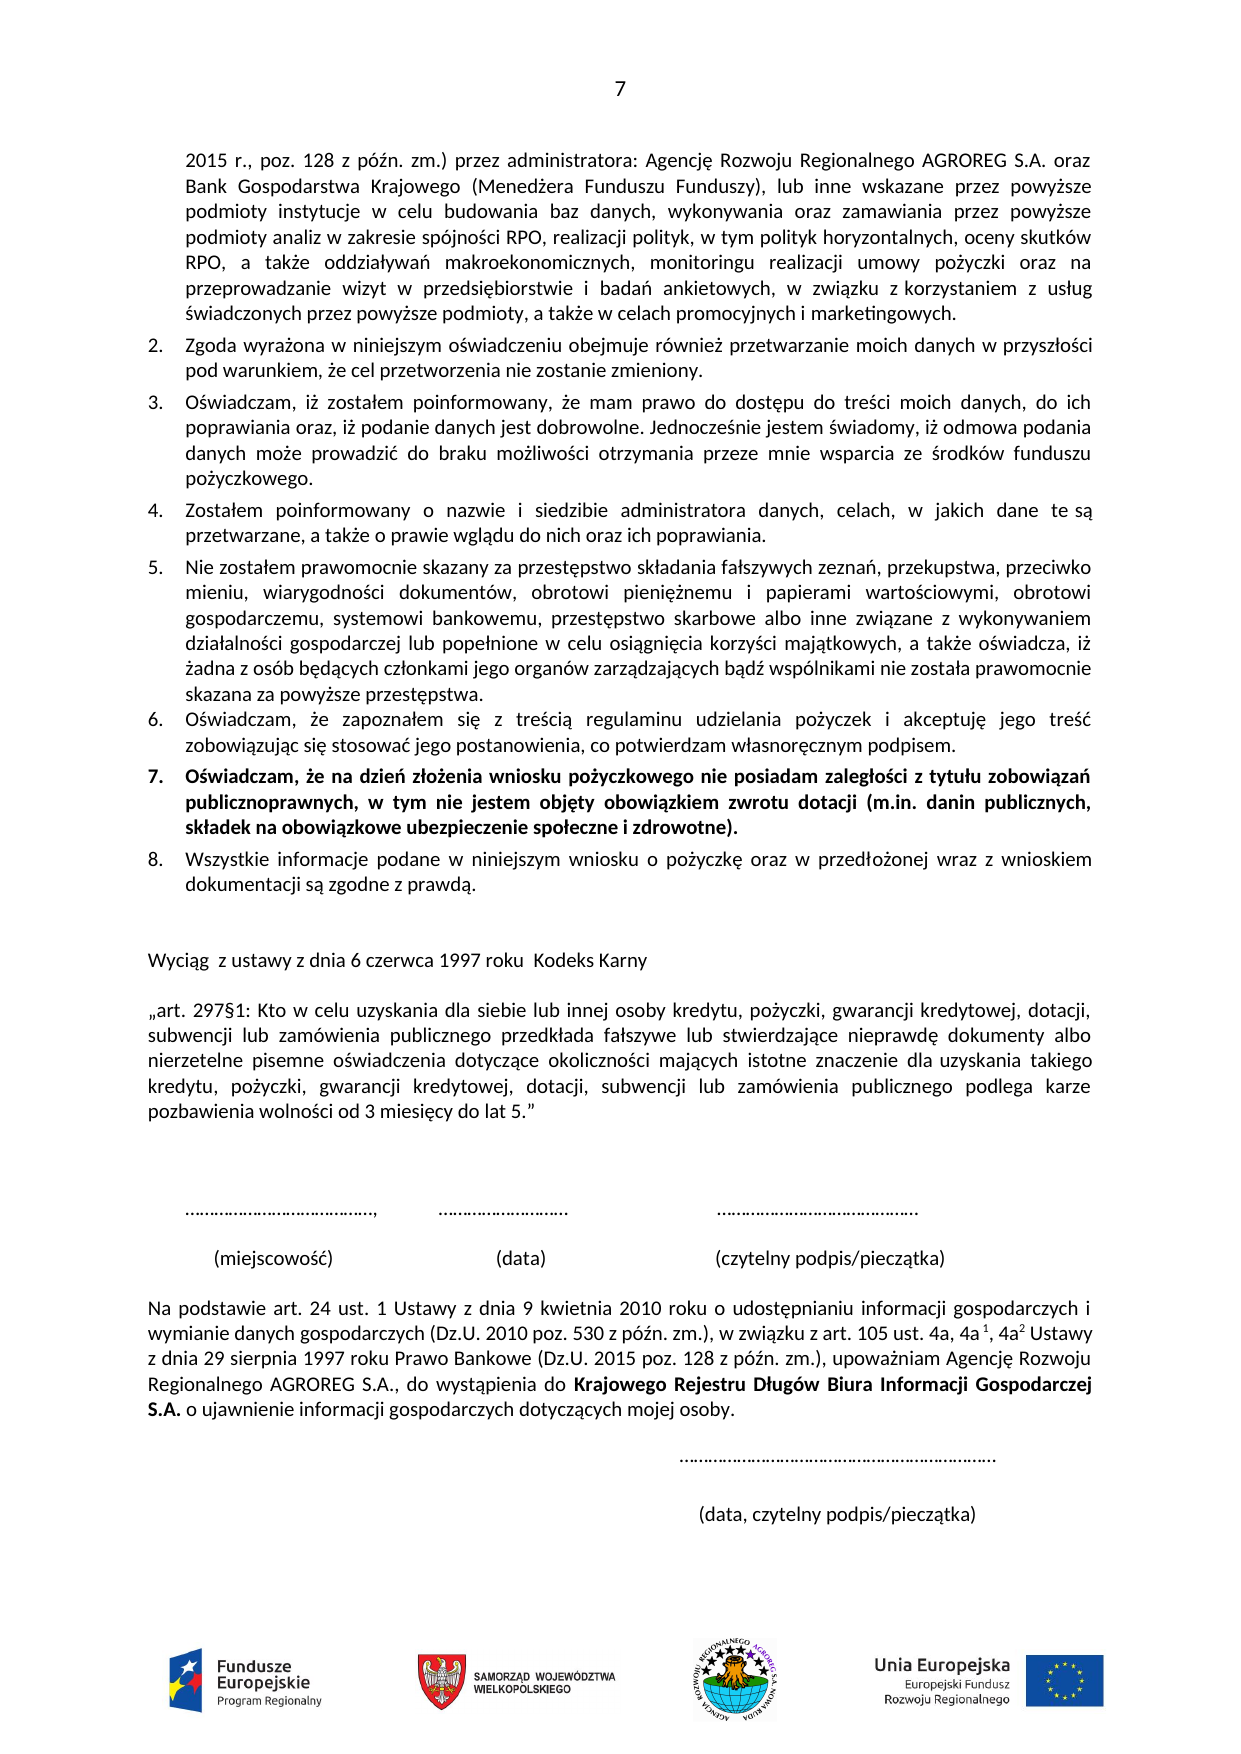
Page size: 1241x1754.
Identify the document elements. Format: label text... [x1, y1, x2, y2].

picture [162, 1642, 326, 1722]
list Wszystkie informacje podane w niniejszym wniosku o pożyczkę oraz w przedłożonej wraz z wnioskiem dokumentacji są zgodne z prawdą. [148, 846, 1093, 897]
picture [868, 1649, 1111, 1714]
list Zostałem poinformowany o nazwie i siedzibie administratora danych, celach, w jakich dane te są przetwarzane, a także o prawie wglądu do nich oraz ich poprawiania. [148, 497, 1093, 548]
list Oświadczam, że zapoznałem się z treścią regulaminu udzielania pożyczek i akceptuję jego treść zobowiązując się stosować jego postanowienia, co potwierdzam własnoręcznym podpisem. [148, 706, 1093, 757]
list Zgoda wyrażona w niniejszym oświadczeniu obejmuje również przetwarzanie moich danych w przyszłości pod warunkiem, że cel przetworzenia nie zostanie zmieniony. [148, 332, 1093, 383]
text …………………………………, ……………………… …………………………………… [148, 1195, 1093, 1220]
list Nie zostałem prawomocnie skazany za przestępstwo składania fałszywych zeznań, przekupstwa, przeciwko mieniu, wiarygodności dokumentów, obrotowi pieniężnemu i papierami wartościowymi, obrotowi gospodarczemu, systemowi bankowemu, przestępstwo skarbowe albo inne związane z wykonywaniem działalności gospodarczej lub popełnione w celu osiągnięcia korzyści majątkowych, a także oświadcza, iż żadna z osób będących członkami jego organów zarządzających bądź wspólnikami nie została prawomocnie skazana za powyższe przestępstwa. [148, 554, 1093, 706]
text Wyciąg z ustawy z dnia 6 czerwca 1997 roku Kodeks Karny [148, 947, 1093, 972]
list Oświadczam, iż zostałem poinformowany, że mam prawo do dostępu do treści moich danych, do ich poprawiania oraz, iż podanie danych jest dobrowolne. Jednocześnie jestem świadomy, iż odmowa podania danych może prowadzić do braku możliwości otrzymania przeze mnie wsparcia ze środków funduszu pożyczkowego. [148, 389, 1093, 491]
text „art. 297§1: Kto w celu uzyskania dla siebie lub innej osoby kredytu, pożyczki, gwarancji kredytowej, dotacji, subwencji lub zamówienia publicznego przedkłada fałszywe lub stwierdzające nieprawdę dokumenty albo nierzetelne pisemne oświadczenia dotyczące okoliczności mających istotne znaczenie dla uzyskania takiego kredytu, pożyczki, gwarancji kredytowej, dotacji, subwencji lub zamówienia publicznego podlega karze pozbawienia wolności od 3 miesięcy do lat 5.” [148, 997, 1093, 1124]
list Oświadczam, że na dzień złożenia wniosku pożyczkowego nie posiadam zaległości z tytułu zobowiązań publicznoprawnych, w tym nie jestem objęty obowiązkiem zwrotu dotacji (m.in. danin publicznych, składek na obowiązkowe ubezpieczenie społeczne i zdrowotne). [148, 763, 1093, 840]
picture [693, 1638, 777, 1722]
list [148, 148, 1093, 326]
text (data, czytelny podpis/pieczątka) [192, 1502, 1093, 1527]
text Na podstawie art. 24 ust. 1 Ustawy z dnia 9 kwietnia 2010 roku o udostępnianiu informacji gospodarczych i wymianie danych gospodarczych (Dz.U. 2010 poz. 530 z późn. zm.), w związku z art. 105 ust. 4a, 4a1, 4a2 Ustawy z dnia 29 sierpnia 1997 roku Prawo Bankowe (Dz.U. 2015 poz. 128 z późn. zm.), upoważniam Agencję Rozwoju Regionalnego AGROREG S.A., do wystąpienia do Krajowego Rejestru Długów Biura Informacji Gospodarczej S.A. o ujawnienie informacji gospodarczych dotyczących mojej osoby. [148, 1295, 1093, 1422]
text (miejscowość) (data) (czytelny podpis/pieczątka) [148, 1245, 1093, 1270]
picture [415, 1649, 621, 1714]
text ………………………………………………………… [590, 1443, 1093, 1468]
